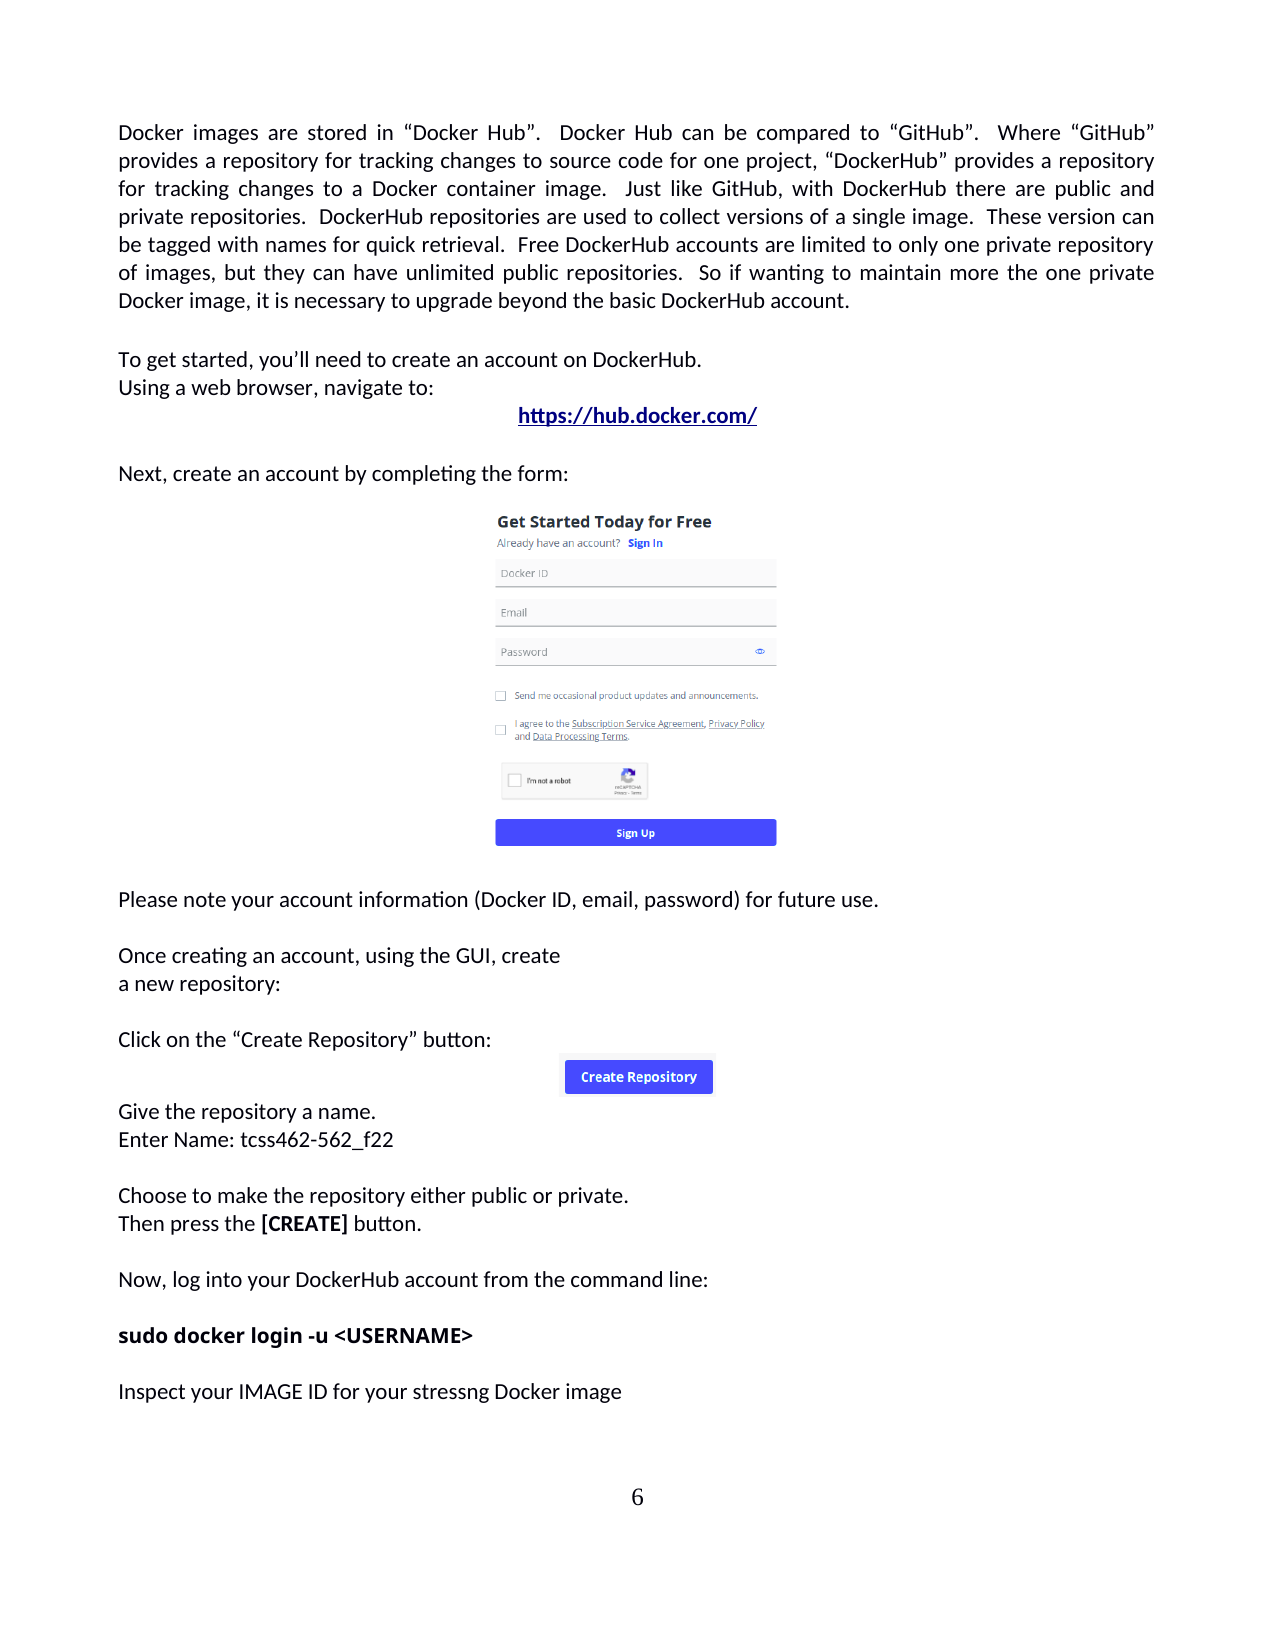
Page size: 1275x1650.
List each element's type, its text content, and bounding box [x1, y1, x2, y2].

text Give the repository a name. [118, 1097, 1157, 1125]
text Docker images are stored in “Docker Hub”. Docker Hub can be compared to “GitHub”. Where “GitHub” provides a repository for tracking changes to source code for one project, “DockerHub” provides a repository for tracking changes to a Docker container image. Just like GitHub, with DockerHub there are public and private repositories. DockerHub repositories are used to collect versions of a single image. These version can be tagged with names for quick retrieval. Free DockerHub accounts are limited to only one private repository of images, but they can have unlimited public repositories. So if wanting to maintain more the one private Docker image, it is necessary to upgrade beyond the basic DockerHub account. [118, 118, 1157, 314]
text Using a web browser, navigate to: [118, 373, 1157, 401]
text Next, create an account by completing the form: [118, 459, 1157, 487]
text https://hub.docker.com/ [118, 401, 1157, 429]
text Enter Name: tcss462-562_f22 [118, 1125, 1157, 1153]
text Once creating an account, using the GUI, create a new repository: [118, 941, 1157, 997]
text Choose to make the repository either public or private. [118, 1181, 1157, 1209]
text To get started, you’ll need to create an account on DockerHub. [118, 345, 1157, 373]
text Please note your account information (Docker ID, email, password) for future use. [118, 885, 1157, 913]
text Now, log into your DockerHub account from the command line: [118, 1265, 1157, 1293]
picture [558, 1053, 717, 1097]
picture [470, 487, 805, 858]
text Click on the “Create Repository” button: [118, 1026, 1157, 1053]
text sudo docker login -u <USERNAME> [118, 1321, 1157, 1349]
text Inspect your IMAGE ID for your stressng Docker image [118, 1377, 1157, 1405]
text Then press the [CREATE] button. [118, 1209, 1157, 1237]
